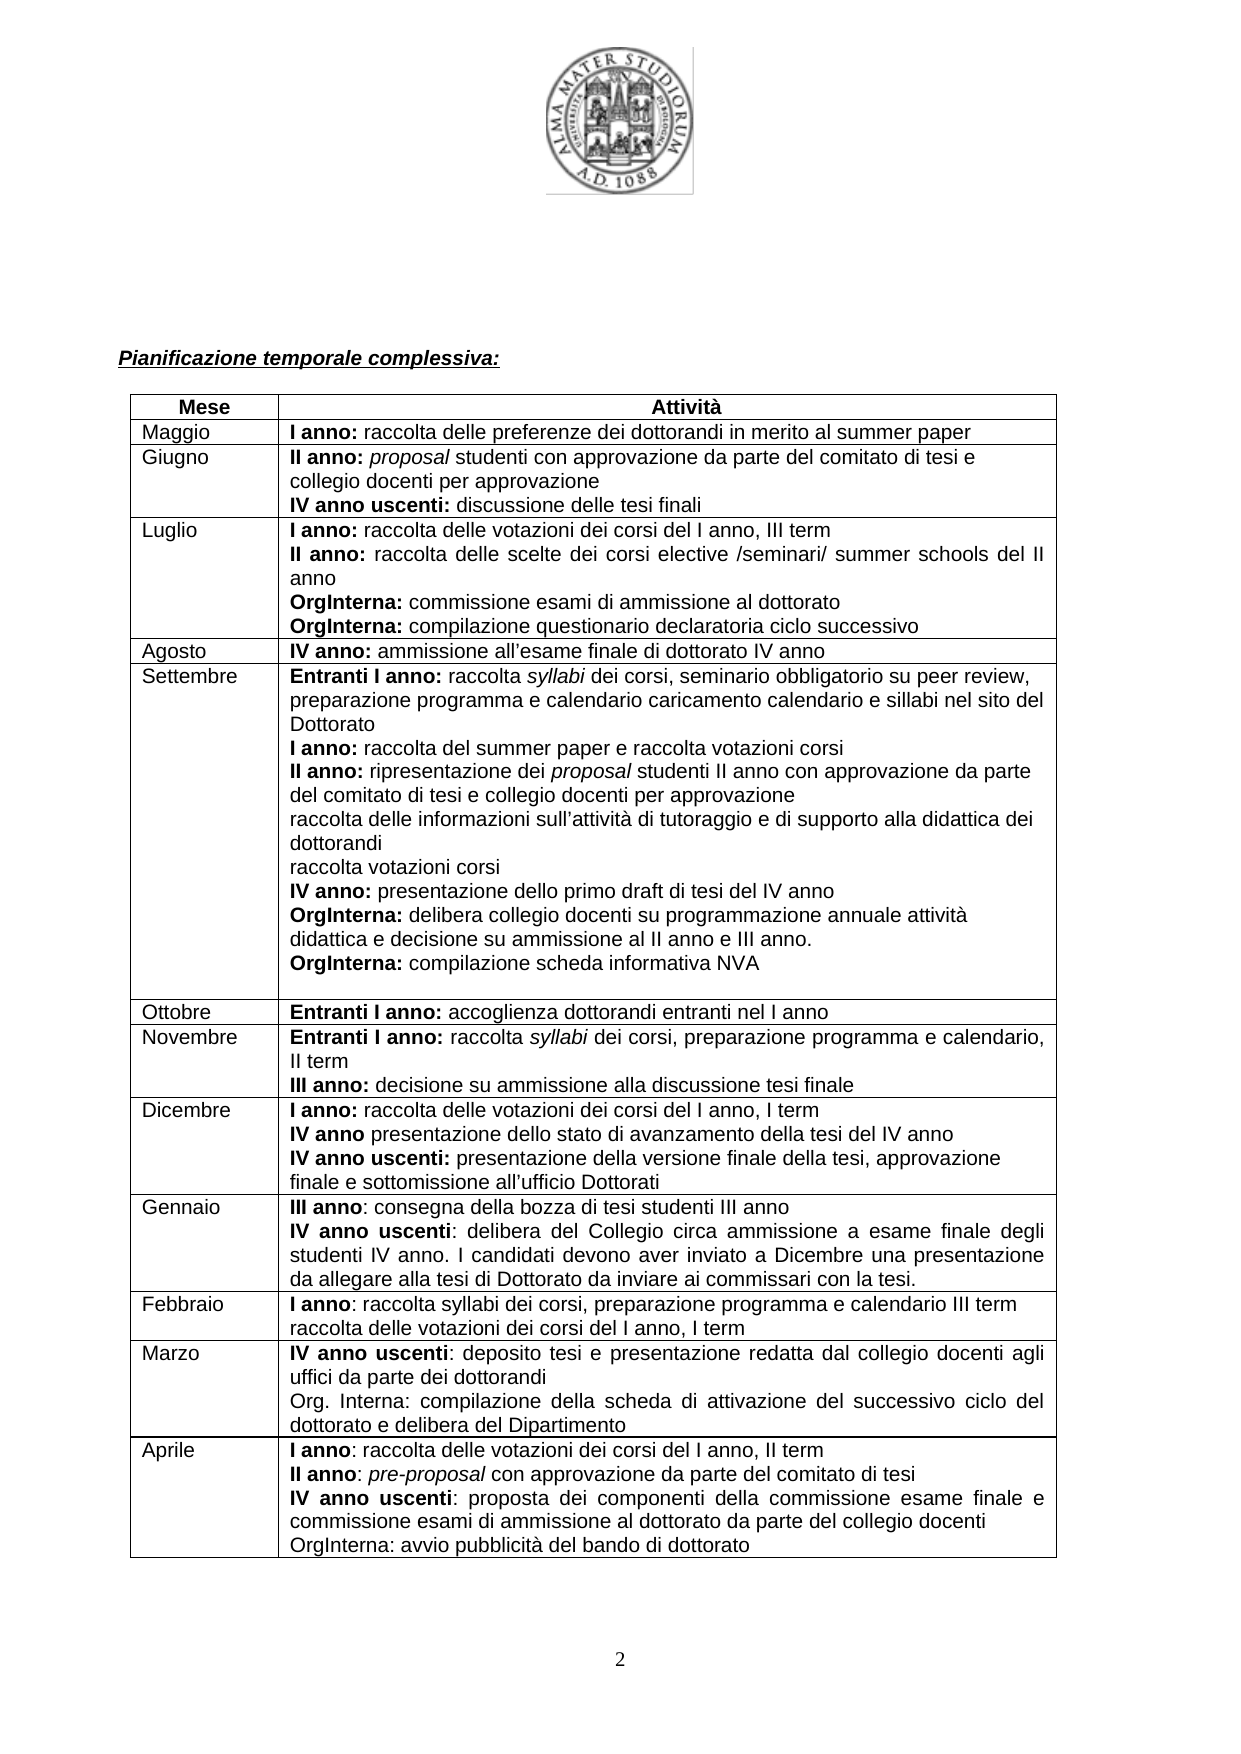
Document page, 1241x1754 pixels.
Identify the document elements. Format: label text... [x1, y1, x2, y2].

table_cell Febbraio [131, 1292, 278, 1339]
table_cell IV anno uscenti: deposito tesi e presentazione redatta dal collegio docenti agli uffici da parte dei dottorandi Org. Interna: compilazione della scheda di attivazione del successivo ciclo del dottorato e delibera del Dipartimento [279, 1341, 1056, 1436]
table_cell I anno: raccolta delle votazioni dei corsi del I anno, I term IV anno presentazione dello stato di avanzamento della tesi del IV anno IV anno uscenti: presentazione della versione finale della tesi, approvazione finale e sottomissione all’ufficio Dottorati [279, 1098, 1056, 1194]
table_cell Entranti I anno: raccolta syllabi dei corsi, preparazione programma e calendario, II term III anno: decisione su ammissione alla discussione tesi finale [279, 1025, 1056, 1097]
table_cell Entranti I anno: accoglienza dottorandi entranti nel I anno [279, 1000, 1056, 1024]
table_header Mese [131, 395, 278, 419]
table_cell Luglio [131, 518, 278, 637]
table_cell I anno: raccolta delle preferenze dei dottorandi in merito al summer paper [279, 420, 1056, 444]
table_cell I anno: raccolta delle votazioni dei corsi del I anno, II term II anno: pre-proposal con approvazione da parte del comitato di tesi IV anno uscenti: proposta dei componenti della commissione esame finale e commissione esami di ammissione al dottorato da parte del collegio docenti OrgInterna: avvio pubblicità del bando di dottorato [279, 1438, 1056, 1557]
table_cell II anno: proposal studenti con approvazione da parte del comitato di tesi e collegio docenti per approvazione IV anno uscenti: discussione delle tesi finali [279, 445, 1056, 517]
table_cell Agosto [131, 639, 278, 662]
table_cell Aprile [131, 1438, 278, 1557]
table_cell Settembre [131, 664, 278, 999]
table_header Attività [279, 395, 1056, 419]
table_cell Giugno [131, 445, 278, 517]
table_cell I anno: raccolta syllabi dei corsi, preparazione programma e calendario III term raccolta delle votazioni dei corsi del I anno, I term [279, 1292, 1056, 1339]
table_cell Ottobre [131, 1000, 278, 1024]
table_cell Entranti I anno: raccolta syllabi dei corsi, seminario obbligatorio su peer review, preparazione programma e calendario caricamento calendario e sillabi nel sito del Dottorato I anno: raccolta del summer paper e raccolta votazioni corsi II anno: ripresentazione dei proposal studenti II anno con approvazione da parte del comitato di tesi e collegio docenti per approvazione raccolta delle informazioni sull’attività di tutoraggio e di supporto alla didattica dei dottorandi raccolta votazioni corsi IV anno: presentazione dello primo draft di tesi del IV anno OrgInterna: delibera collegio docenti su programmazione annuale attività didattica e decisione su ammissione al II anno e III anno. OrgInterna: compilazione scheda informativa NVA [279, 664, 1056, 999]
table_cell I anno: raccolta delle votazioni dei corsi del I anno, III term II anno: raccolta delle scelte dei corsi elective /seminari/ summer schools del II anno OrgInterna: commissione esami di ammissione al dottorato OrgInterna: compilazione questionario declaratoria ciclo successivo [279, 518, 1056, 637]
table_cell Dicembre [131, 1098, 278, 1194]
text Pianificazione temporale complessiva: [118, 346, 1122, 370]
table_cell Novembre [131, 1025, 278, 1097]
picture [546, 47, 695, 196]
table_cell Marzo [131, 1341, 278, 1436]
table_cell Maggio [131, 420, 278, 444]
table_cell III anno: consegna della bozza di tesi studenti III anno IV anno uscenti: delibera del Collegio circa ammissione a esame finale degli studenti IV anno. I candidati devono aver inviato a Dicembre una presentazione da allegare alla tesi di Dottorato da inviare ai commissari con la tesi. [279, 1195, 1056, 1291]
table_cell IV anno: ammissione all’esame finale di dottorato IV anno [279, 639, 1056, 662]
table_cell Gennaio [131, 1195, 278, 1291]
